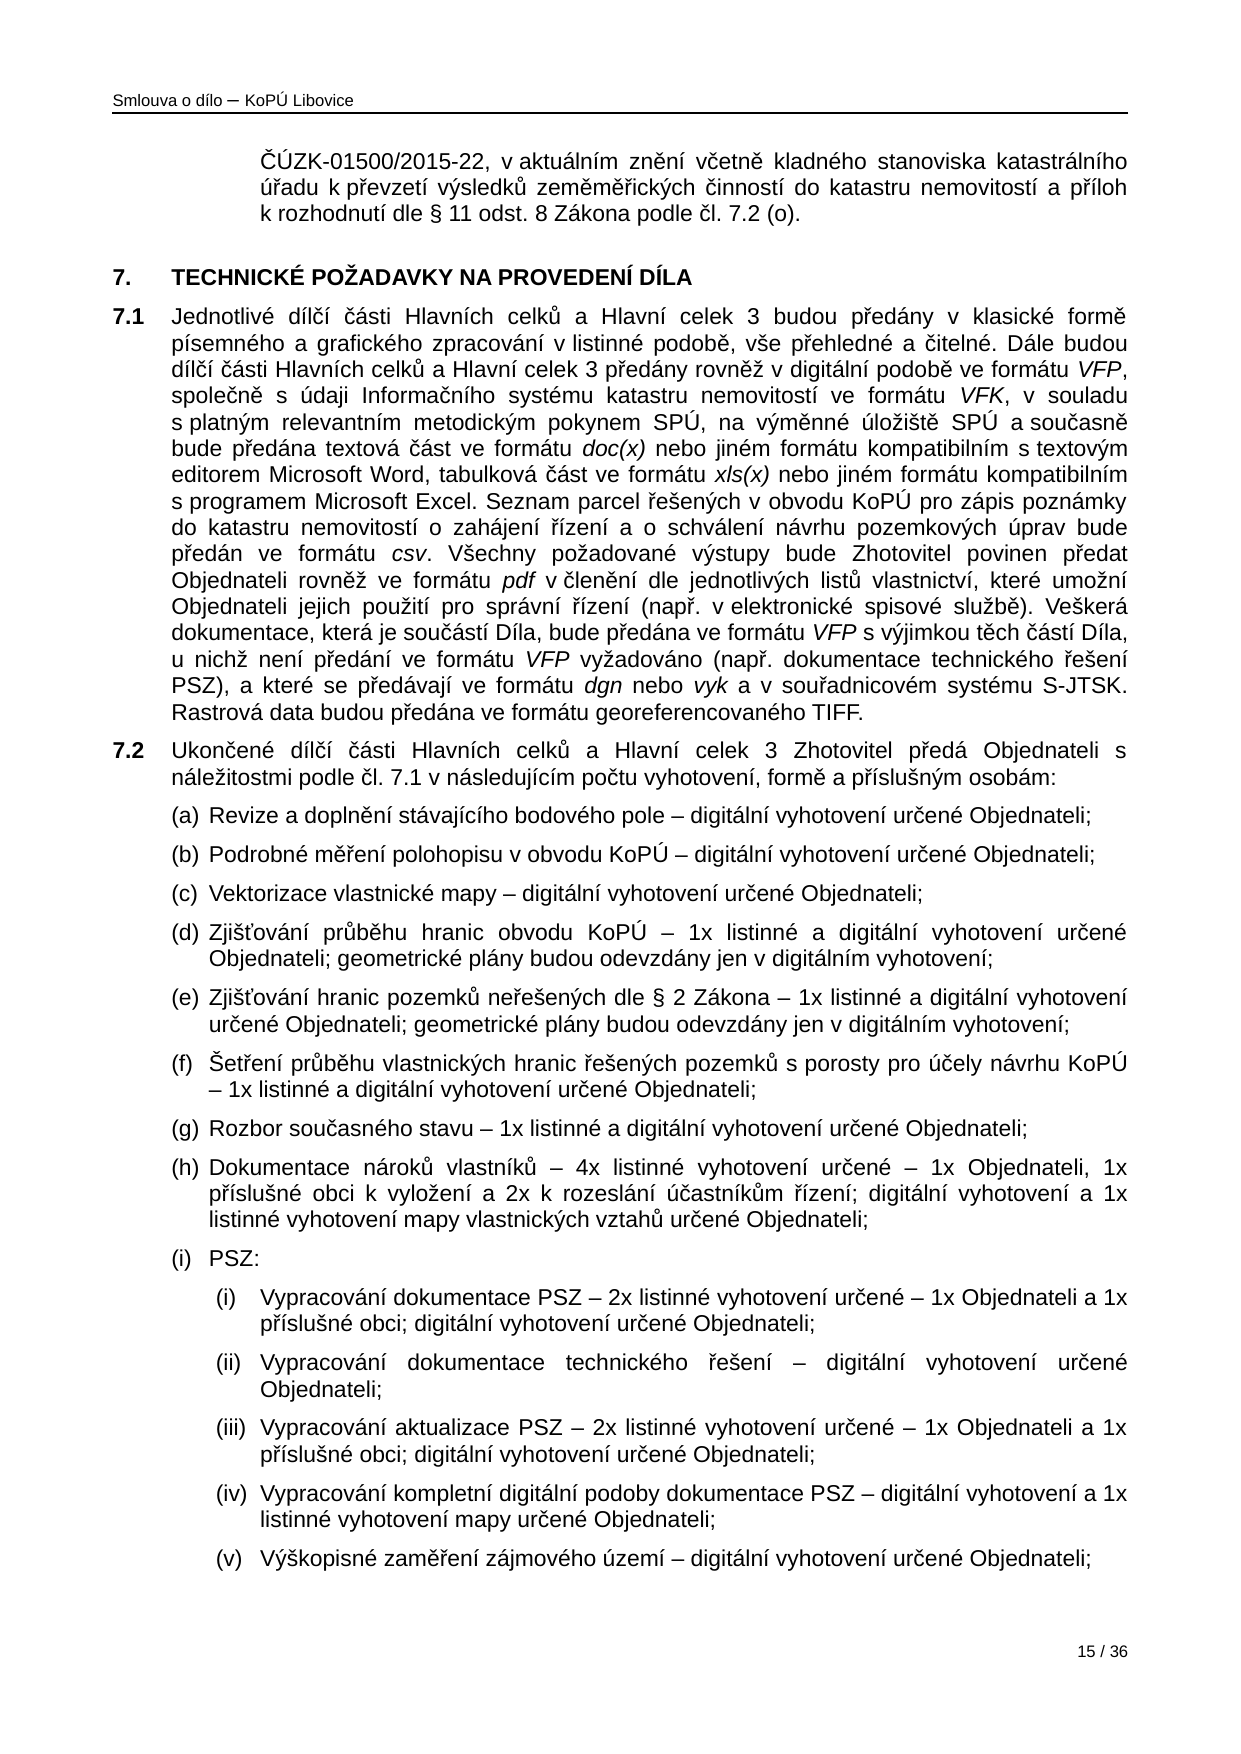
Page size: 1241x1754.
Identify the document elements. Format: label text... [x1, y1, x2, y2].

list Revize a doplnění stávajícího bodového pole – digitální vyhotovení určené Objednateli; [171, 802, 1128, 829]
list Výškopisné zaměření zájmového území – digitální vyhotovení určené Objednateli; [216, 1545, 1128, 1571]
list Rozbor současného stavu – 1x listinné a digitální vyhotovení určené Objednateli; [171, 1115, 1128, 1141]
text Jednotlivé dílčí části Hlavních celků a Hlavní celek 3 budou předány v klasické formě písemného a grafického zpracování v listinné podobě, vše přehledné a čitelné. Dále budou dílčí části Hlavních celků a Hlavní celek 3 předány rovněž v digitální podobě ve formátu VFP, společně s údaji Informačního systému katastru nemovitostí ve formátu VFK, v souladu s platným relevantním metodickým pokynem SPÚ, na výměnné úložiště SPÚ a současně bude předána textová část ve formátu doc(x) nebo jiném formátu kompatibilním s textovým editorem Microsoft Word, tabulková část ve formátu xls(x) nebo jiném formátu kompatibilním s programem Microsoft Excel. Seznam parcel řešených v obvodu KoPÚ pro zápis poznámky do katastru nemovitostí o zahájení řízení a o schválení návrhu pozemkových úprav bude předán ve formátu csv. Všechny požadované výstupy bude Zhotovitel povinen předat Objednateli rovněž ve formátu pdf v členění dle jednotlivých listů vlastnictví, které umožní Objednateli jejich použití pro správní řízení (např. v elektronické spisové službě). Veškerá dokumentace, která je součástí Díla, bude předána ve formátu VFP s výjimkou těch částí Díla, u nichž není předání ve formátu VFP vyžadováno (např. dokumentace technického řešení PSZ), a které se předávají ve formátu dgn nebo vyk a v souřadnicovém systému S-JTSK. Rastrová data budou předána ve formátu georeferencovaného TIFF. [112, 303, 1128, 725]
list Podrobné měření polohopisu v obvodu KoPÚ – digitální vyhotovení určené Objednateli; [171, 841, 1128, 868]
list Vypracování dokumentace PSZ – 2x listinné vyhotovení určené – 1x Objednateli a 1x příslušné obci; digitální vyhotovení určené Objednateli; [216, 1284, 1128, 1337]
list Zjišťování průběhu hranic obvodu KoPÚ – 1x listinné a digitální vyhotovení určené Objednateli; geometrické plány budou odevzdány jen v digitálním vyhotovení; [171, 919, 1128, 972]
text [177, 148, 1128, 227]
list Vypracování kompletní digitální podoby dokumentace PSZ – digitální vyhotovení a 1x listinné vyhotovení mapy určené Objednateli; [216, 1479, 1128, 1532]
list Vypracování aktualizace PSZ – 2x listinné vyhotovení určené – 1x Objednateli a 1x příslušné obci; digitální vyhotovení určené Objednateli; [216, 1414, 1128, 1467]
list Vypracování dokumentace technického řešení – digitální vyhotovení určené Objednateli; [216, 1349, 1128, 1402]
list PSZ: [171, 1245, 1128, 1271]
text Technické požadavky na provedení díla [112, 264, 1128, 291]
list Šetření průběhu vlastnických hranic řešených pozemků s porosty pro účely návrhu KoPÚ – 1x listinné a digitální vyhotovení určené Objednateli; [171, 1049, 1128, 1102]
list Zjišťování hranic pozemků neřešených dle § 2 Zákona – 1x listinné a digitální vyhotovení určené Objednateli; geometrické plány budou odevzdány jen v digitálním vyhotovení; [171, 984, 1128, 1037]
list Dokumentace nároků vlastníků – 4x listinné vyhotovení určené – 1x Objednateli, 1x příslušné obci k vyložení a 2x k rozeslání účastníkům řízení; digitální vyhotovení a 1x listinné vyhotovení mapy vlastnických vztahů určené Objednateli; [171, 1153, 1128, 1233]
text Ukončené dílčí části Hlavních celků a Hlavní celek 3 Zhotovitel předá Objednateli s náležitostmi podle čl. 7.1 v následujícím počtu vyhotovení, formě a příslušným osobám: [112, 737, 1128, 790]
list Vektorizace vlastnické mapy – digitální vyhotovení určené Objednateli; [171, 880, 1128, 907]
